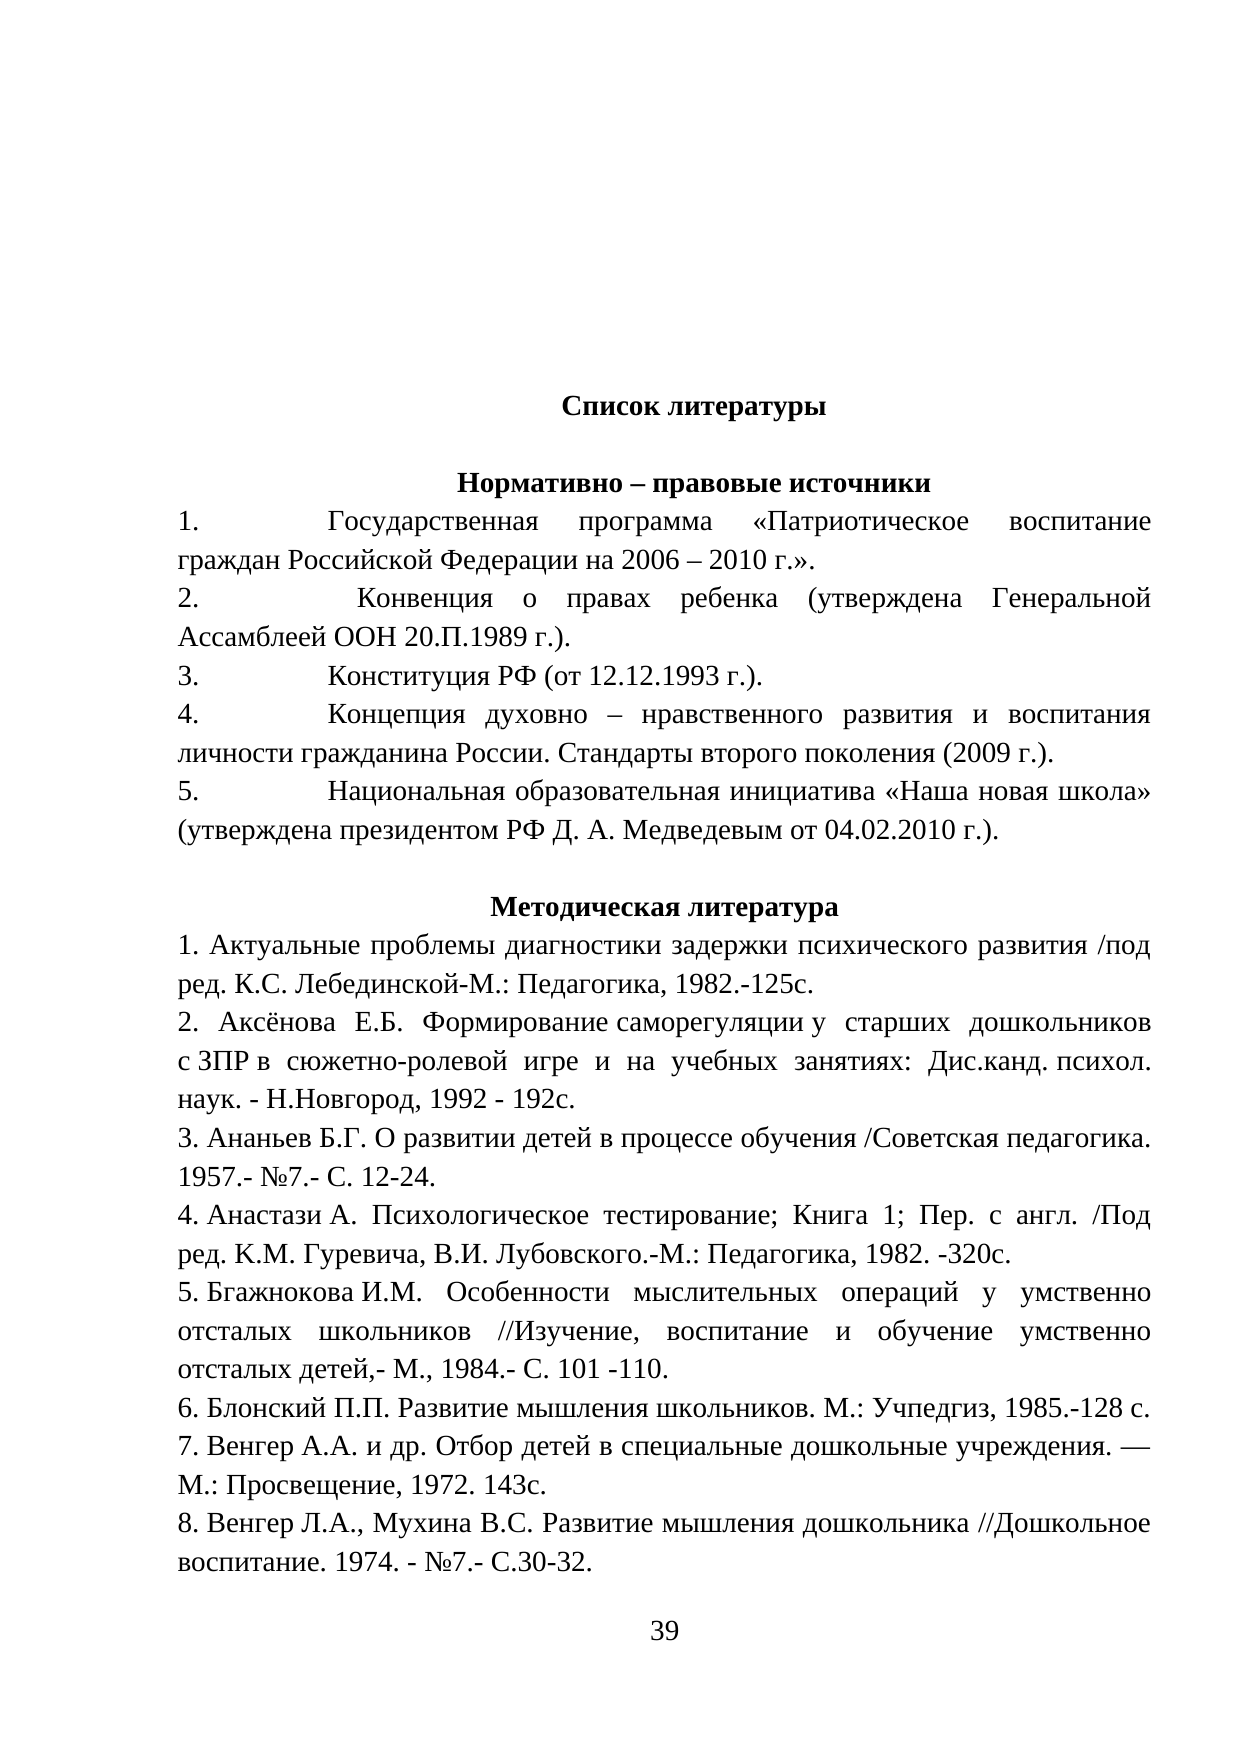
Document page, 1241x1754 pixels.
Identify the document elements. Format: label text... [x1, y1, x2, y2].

text 6. Блонский П.П. Развитие мышления школьников. М.: Учпедгиз, 1985.-128 с. [177, 1390, 1152, 1423]
text 2. Аксёнова Е.Б. Формирование саморегуляции у старших дошкольников с ЗПР в сюжетно-ролевой игре и на учебных занятиях: Дис.канд. психол. наук. - Н.Новгород, 1992 - 192с. [177, 1004, 1152, 1115]
text 4. Анастази А. Психологическое тестирование; Книга 1; Пер. с англ. /Под ред. K.M. Гуревича, В.И. Лубовского.-М.: Педагогика, 1982. -320с. [177, 1197, 1152, 1269]
text Нормативно – правовые источники [177, 465, 1152, 498]
text 1. Актуальные проблемы диагностики задержки психического развития /под ред. К.С. Лебединской-М.: Педагогика, 1982.-125с. [177, 927, 1152, 999]
list Концепция духовно – нравственного развития и воспитания личности гражданина России. Стандарты второго поколения (2009 г.). [177, 696, 1152, 768]
text Методическая литература [177, 889, 1152, 922]
text Список литературы [177, 388, 1152, 421]
list Конвенция о правах ребенка (утверждена Генеральной Ассамблеей ООН 20.П.1989 г.). [177, 581, 1152, 653]
text 8. Венгер Л.А., Мухина B.C. Развитие мышления дошкольника //Дошкольное воспитание. 1974. - №7.- С.30-32. [177, 1506, 1152, 1578]
list Конституция РФ (от 12.12.1993 г.). [177, 658, 1152, 691]
list Национальная образовательная инициатива «Наша новая школа» (утверждена президентом РФ Д. А. Медведевым от 04.02.2010 г.). [177, 773, 1152, 845]
list Государственная программа «Патриотическое воспитание граждан Российской Федерации на 2006 – 2010 г.». [177, 503, 1152, 576]
text 3. Ананьев Б.Г. О развитии детей в процессе обучения /Советская педагогика. 1957.- №7.- С. 12-24. [177, 1120, 1152, 1192]
text 7. Венгер A.A. и др. Отбор детей в специальные дошкольные учреждения. — М.: Просвещение, 1972. 143с. [177, 1428, 1152, 1501]
text 5. Бгажнокова И.М. Особенности мыслительных операций у умственно отсталых школьников //Изучение, воспитание и обучение умственно отсталых детей,- М., 1984.- С. 101 -110. [177, 1274, 1152, 1385]
